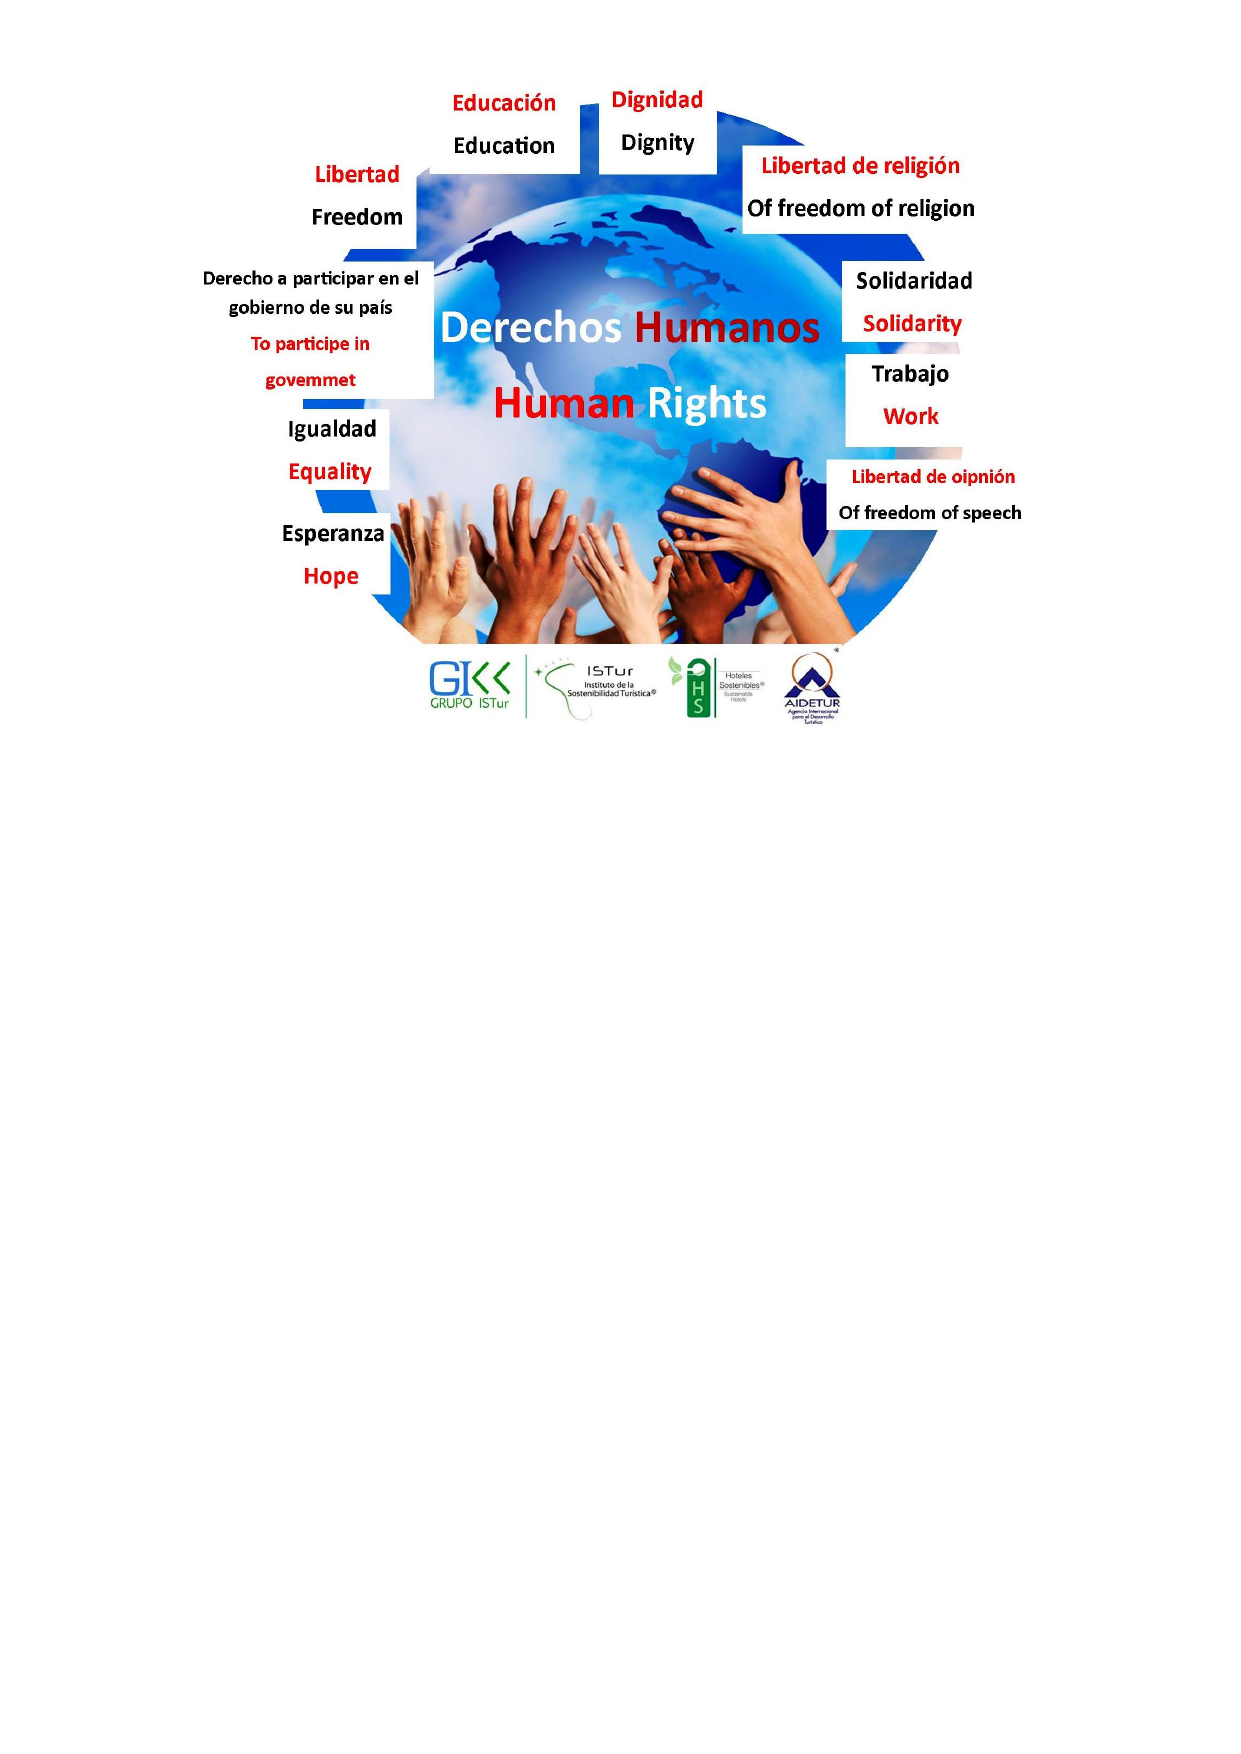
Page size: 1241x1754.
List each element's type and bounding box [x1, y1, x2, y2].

picture [195, 75, 1045, 727]
